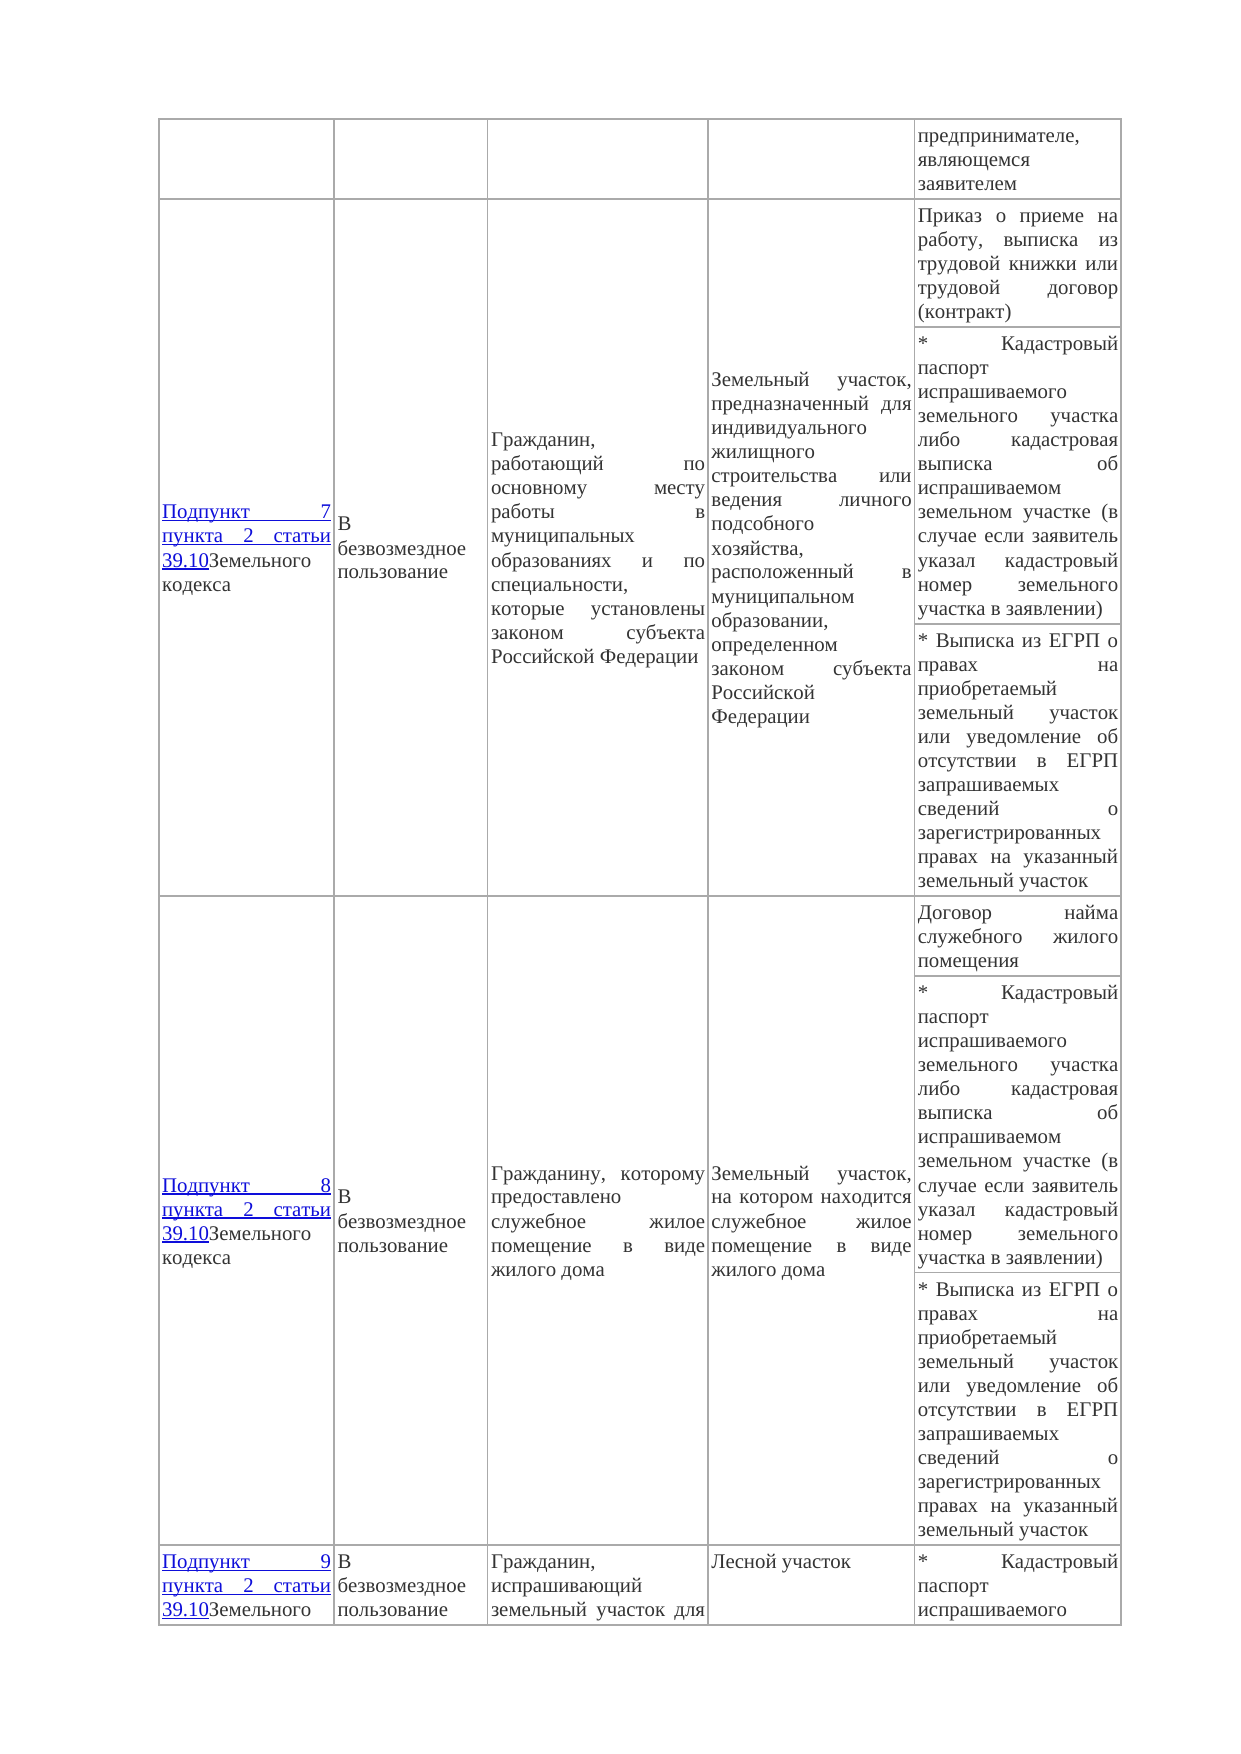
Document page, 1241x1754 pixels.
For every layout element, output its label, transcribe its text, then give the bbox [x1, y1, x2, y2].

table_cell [915, 120, 1120, 198]
table_cell Гражданину, которому предоставлено служебное жилое помещение в виде жилого дома [488, 897, 707, 1544]
table_cell Лесной участок [709, 1546, 914, 1624]
table_cell Приказ о приеме на работу, выписка из трудовой книжки или трудовой договор (контракт) [915, 200, 1120, 326]
table_cell В безвозмездное пользование [335, 897, 487, 1544]
table_cell * Кадастровый паспорт испрашиваемого земельного участка либо кадастровая выписка об испрашиваемом земельном участке (в случае если заявитель указал кадастровый номер земельного участка в заявлении) [915, 328, 1120, 623]
table_cell Земельный участок, на котором находится служебное жилое помещение в виде жилого дома [709, 897, 914, 1544]
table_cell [488, 1546, 707, 1624]
table_cell Гражданин, работающий по основному месту работы в муниципальных образованиях и по специальности, которые установлены законом субъекта Российской Федерации [488, 200, 707, 895]
table_cell Подпункт 7 пункта 2 статьи 39.10Земельного кодекса [160, 200, 333, 895]
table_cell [335, 1546, 487, 1624]
table_cell Земельный участок, предназначенный для индивидуального жилищного строительства или ведения личного подсобного хозяйства, расположенный в муниципальном образовании, определенном законом субъекта Российской Федерации [709, 200, 914, 895]
table_cell В безвозмездное пользование [335, 200, 487, 895]
table_cell Подпункт 8 пункта 2 статьи 39.10Земельного кодекса [160, 897, 333, 1544]
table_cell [160, 1546, 333, 1624]
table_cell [915, 1546, 1120, 1624]
table_cell * Кадастровый паспорт испрашиваемого земельного участка либо кадастровая выписка об испрашиваемом земельном участке (в случае если заявитель указал кадастровый номер земельного участка в заявлении) [915, 977, 1120, 1272]
table_cell Договор найма служебного жилого помещения [915, 897, 1120, 975]
